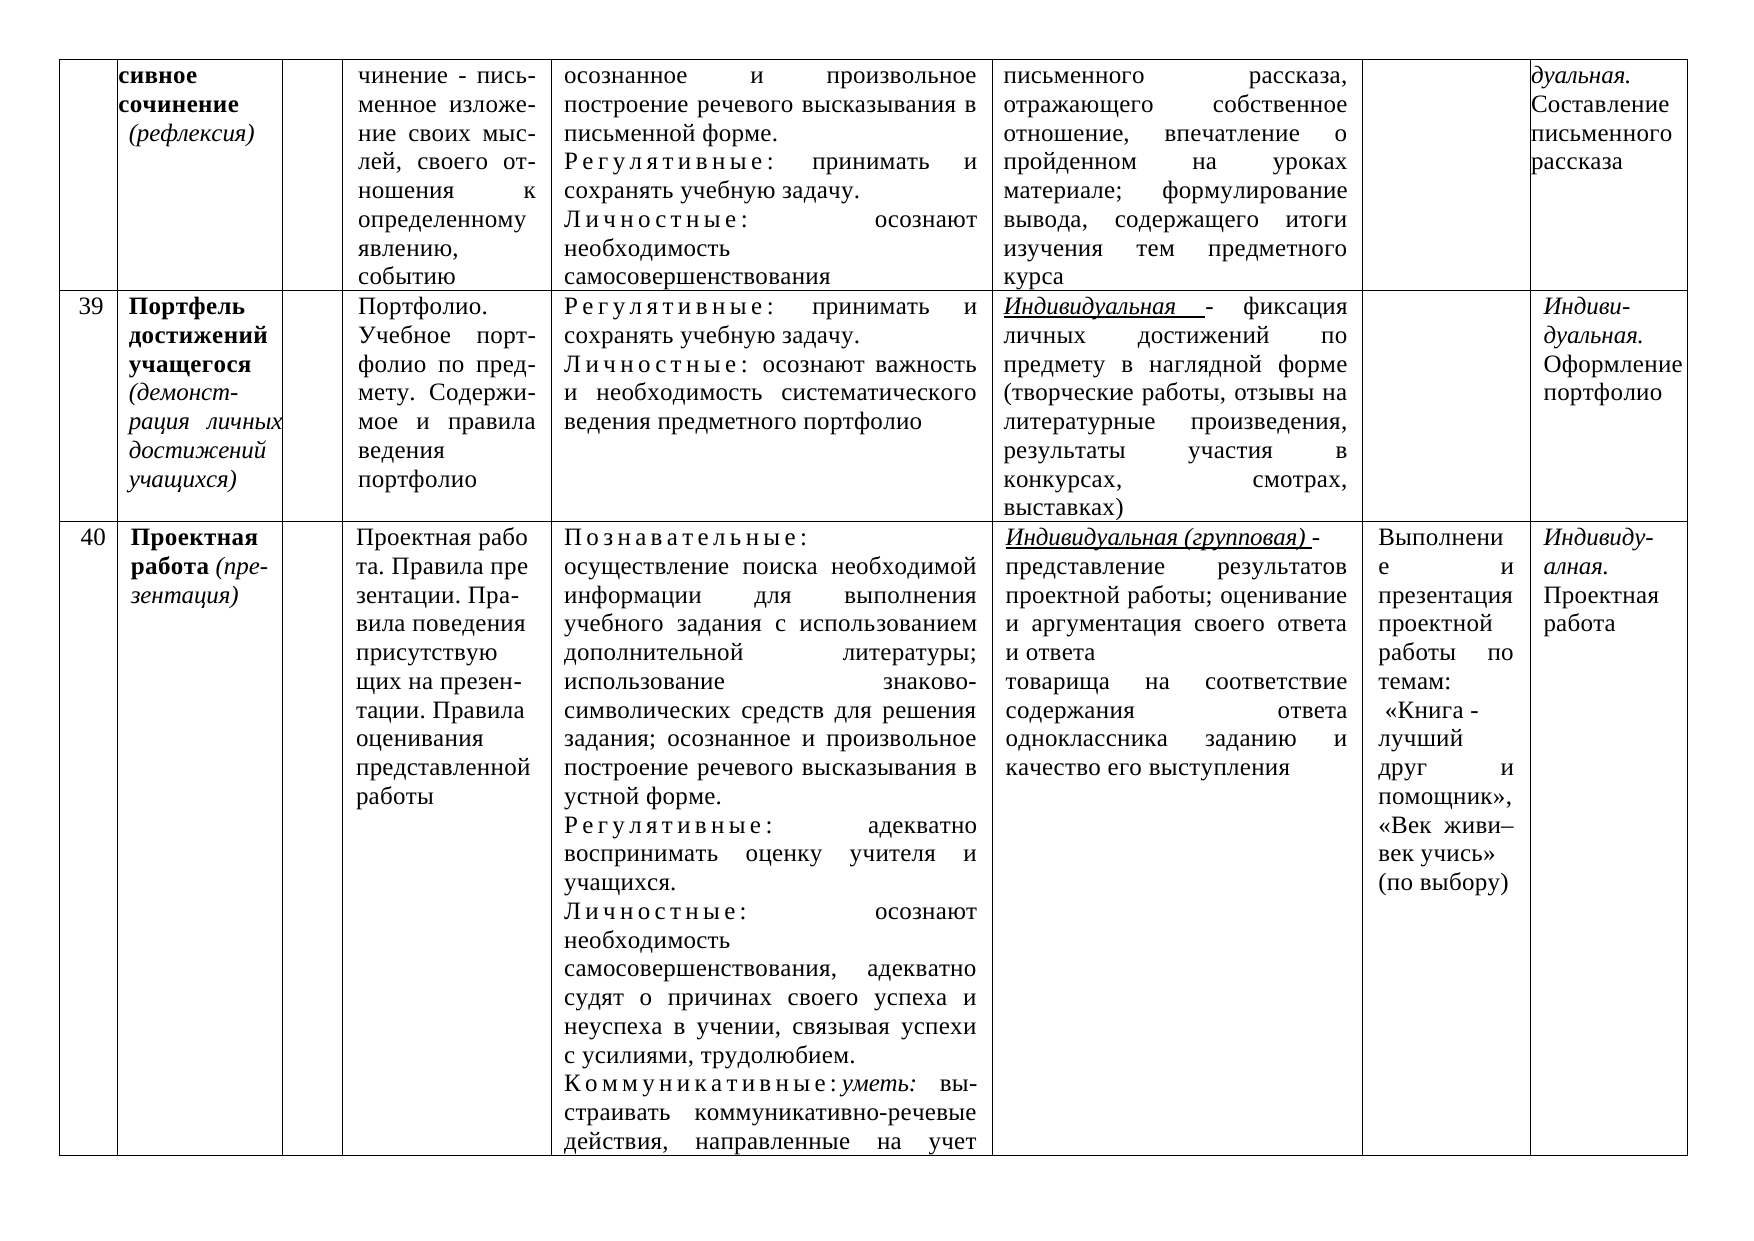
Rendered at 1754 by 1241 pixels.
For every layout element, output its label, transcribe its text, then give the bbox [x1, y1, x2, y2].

table_cell [283, 291, 342, 521]
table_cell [552, 60, 992, 290]
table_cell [1531, 522, 1687, 1155]
table_cell Индивидуальная - фиксация личных достижений по предмету в наглядной форме (творческие работы, отзывы на литературные произведения, результаты участия в конкурсах, смотрах, выставках) [993, 291, 1362, 521]
table_cell 38 [60, 60, 117, 290]
table_cell Регулятивные: принимать и сохранять учебную задачу. Личностные: осознают важность и необходимость систематического ведения предметного портфолио [552, 291, 992, 521]
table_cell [343, 60, 551, 290]
table_cell Индивидуальная. Оформление портфолио [1531, 291, 1687, 521]
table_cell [118, 522, 282, 1155]
table_cell 39 [60, 291, 117, 521]
table_cell 40 [60, 522, 117, 1155]
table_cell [118, 60, 282, 290]
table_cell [993, 60, 1362, 290]
table_cell [283, 522, 342, 1155]
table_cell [1531, 60, 1687, 290]
table_cell [1363, 60, 1530, 290]
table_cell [993, 522, 1362, 1155]
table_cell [343, 522, 551, 1155]
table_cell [1363, 522, 1530, 1155]
table_cell [283, 60, 342, 290]
table_cell Портфель достижений учащегося (демонстрация личных достижений учащихся) [118, 291, 282, 521]
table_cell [552, 522, 992, 1155]
table_cell Портфолио. Учебное портфолио по предмету. Содержимое и правила ведения портфолио [343, 291, 551, 521]
table_cell [1363, 291, 1530, 521]
